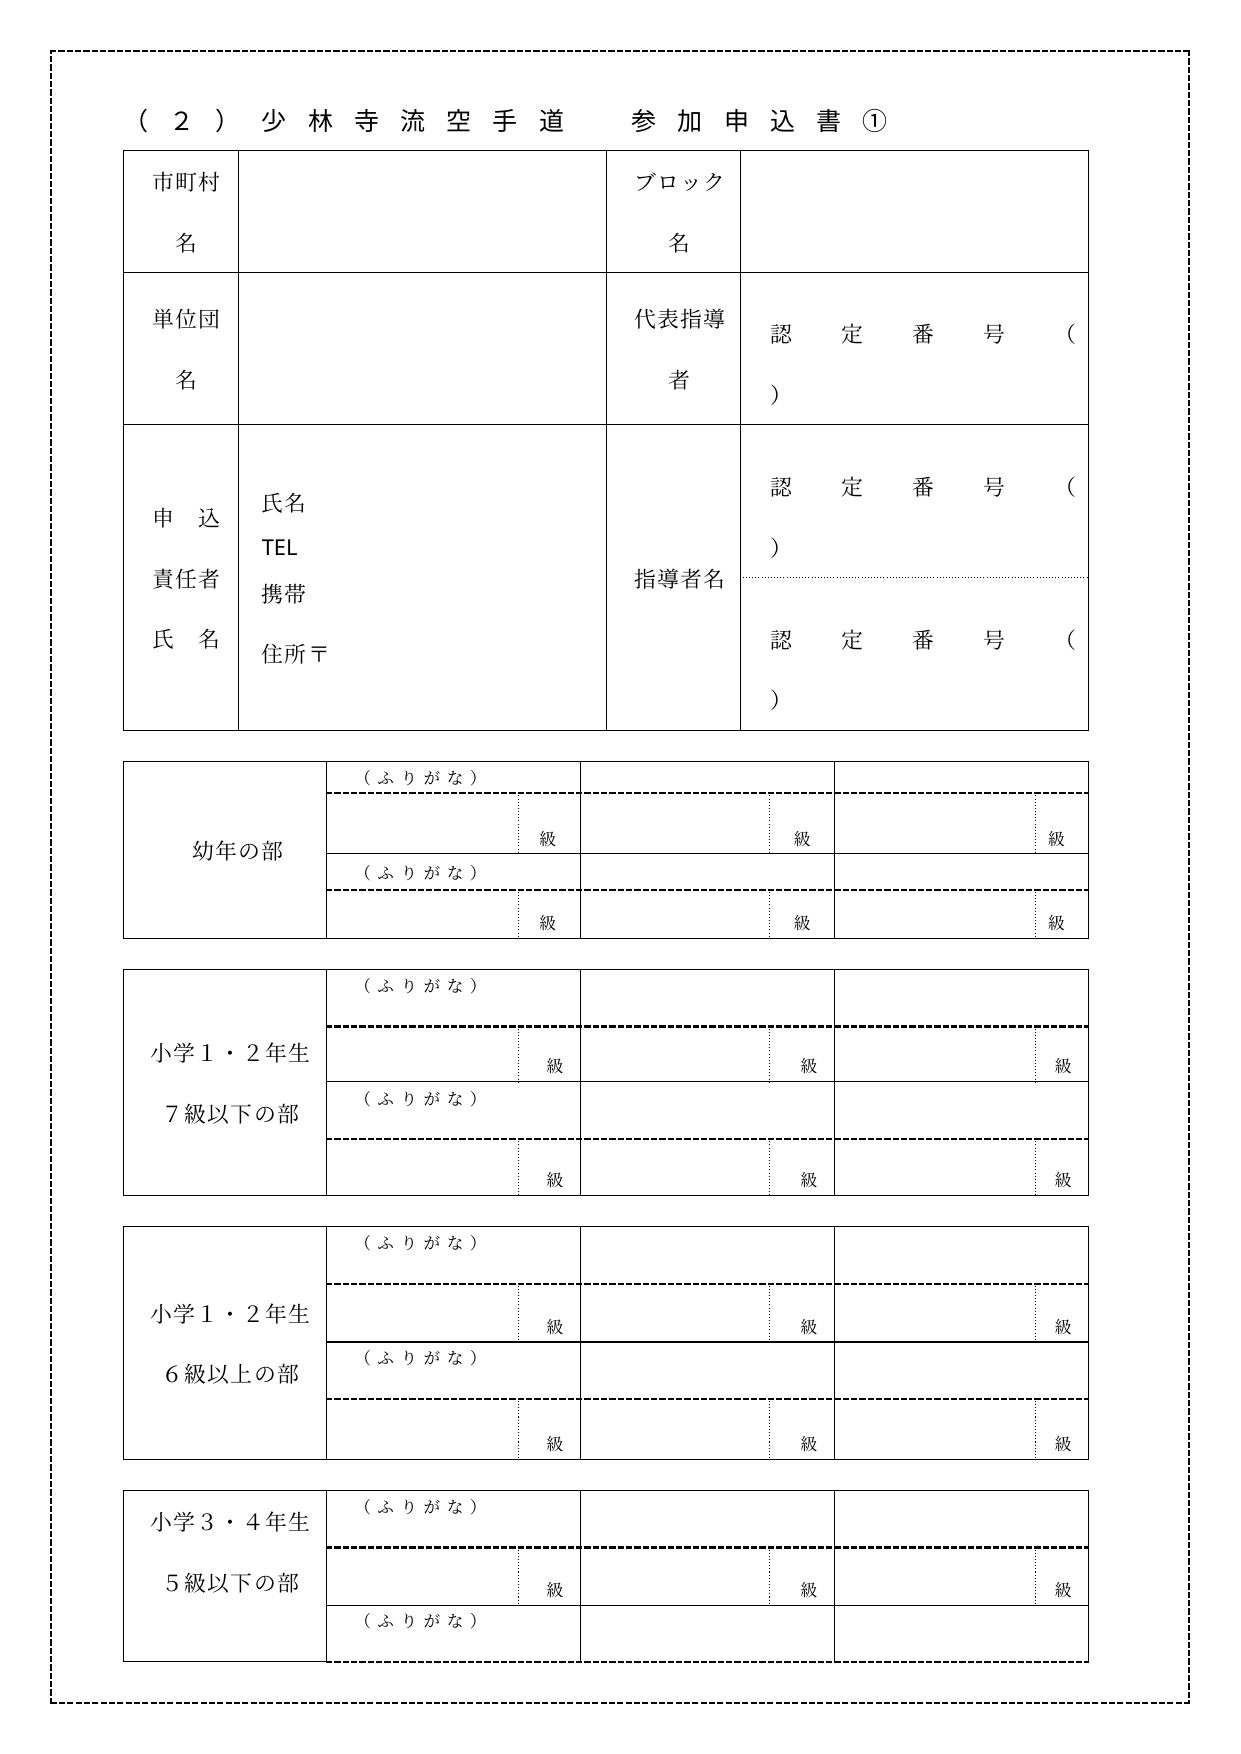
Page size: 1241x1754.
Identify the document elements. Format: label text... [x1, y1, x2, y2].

table_cell 級 [770, 889, 834, 938]
table_header [835, 1227, 1088, 1282]
table_cell 級 [770, 1398, 834, 1459]
table_header （ふりがな） [327, 1227, 580, 1282]
table_header （ふりがな） [327, 1491, 580, 1546]
table_header [835, 1491, 1088, 1546]
table_cell [327, 889, 519, 938]
table_header 幼年の部 [124, 762, 326, 938]
table_cell [327, 1283, 519, 1341]
table_cell [327, 1138, 519, 1195]
table_cell 級 [770, 1138, 834, 1195]
table_cell [581, 1283, 769, 1341]
table_cell 認定番号（ ） [741, 577, 1088, 729]
table_cell 級 [1035, 792, 1088, 853]
table_cell [835, 1343, 1088, 1398]
table_cell 級 [519, 1138, 580, 1195]
table_cell [327, 1398, 519, 1459]
table_header ブロック名 [607, 151, 740, 272]
table_cell [327, 1025, 519, 1081]
table_cell 級 [519, 792, 580, 853]
table_cell 級 [519, 1398, 580, 1459]
table_header [239, 151, 606, 272]
table_cell 指導者名 [607, 425, 740, 729]
table_cell 級 [519, 889, 580, 938]
table_cell 級 [770, 1283, 834, 1341]
table_cell [581, 792, 769, 853]
table_cell 級 [1035, 1025, 1088, 1081]
table_cell 級 [1035, 1138, 1088, 1195]
table_cell [581, 1082, 834, 1138]
table_cell [835, 1082, 1088, 1138]
table_cell 級 [1035, 1398, 1088, 1459]
table_cell 級 [770, 1025, 834, 1081]
table_cell [835, 1283, 1035, 1341]
table_cell [581, 1546, 769, 1604]
table_cell [581, 1606, 834, 1661]
table_cell 認定番号（ ） [741, 425, 1088, 577]
table_cell 級 [519, 1025, 580, 1081]
table_cell 級 [1035, 1283, 1088, 1341]
table_cell [835, 1398, 1035, 1459]
table_cell 認定番号（ ） [741, 273, 1088, 424]
table_cell [581, 1398, 769, 1459]
table_header [581, 762, 834, 792]
table_cell 級 [519, 1283, 580, 1341]
table_cell 級 [770, 1546, 834, 1604]
table_cell [835, 854, 1088, 889]
table_header [581, 1491, 834, 1546]
table_cell [581, 889, 769, 938]
table_header [741, 151, 1088, 272]
table_cell [835, 889, 1035, 938]
table_cell [581, 1138, 769, 1195]
table_cell [835, 1025, 1035, 1081]
table_cell [239, 273, 606, 424]
table_header 小学３・４年生 ５級以下の部 [124, 1491, 326, 1661]
table_cell （ふりがな） [327, 1082, 580, 1138]
table_header [835, 762, 1088, 792]
table_cell [835, 1546, 1035, 1604]
table_cell [835, 1138, 1035, 1195]
table_cell [835, 792, 1035, 853]
table_cell （ふりがな） [327, 854, 580, 889]
table_cell 代表指導者 [607, 273, 740, 424]
table_cell 申 込 責任者 氏 名 [124, 425, 238, 729]
table_cell [581, 1343, 834, 1398]
table_header 市町村名 [124, 151, 238, 272]
text （２）少林寺流空手道 参加申込書① [123, 89, 1117, 149]
table_header 小学１・２年生 ７級以下の部 [124, 970, 326, 1195]
table_cell [581, 1025, 769, 1081]
table_header （ふりがな） [327, 762, 580, 792]
table_header （ふりがな） [327, 970, 580, 1025]
table_cell 氏名 TEL 携帯 住所〒 [239, 425, 606, 729]
table_cell 級 [1035, 1546, 1088, 1604]
table_header [581, 970, 834, 1025]
table_cell 級 [770, 792, 834, 853]
table_cell （ふりがな） [327, 1343, 580, 1398]
table_header 小学１・２年生 ６級以上の部 [124, 1227, 326, 1459]
table_cell （ふりがな） [327, 1606, 580, 1661]
table_header [581, 1227, 834, 1282]
table_cell 単位団名 [124, 273, 238, 424]
table_header [835, 970, 1088, 1025]
table_cell [581, 854, 834, 889]
table_cell [327, 792, 519, 853]
table_cell [327, 1546, 519, 1604]
table_cell 級 [1035, 889, 1088, 938]
table_cell [835, 1606, 1088, 1661]
table_cell 級 [519, 1546, 580, 1604]
